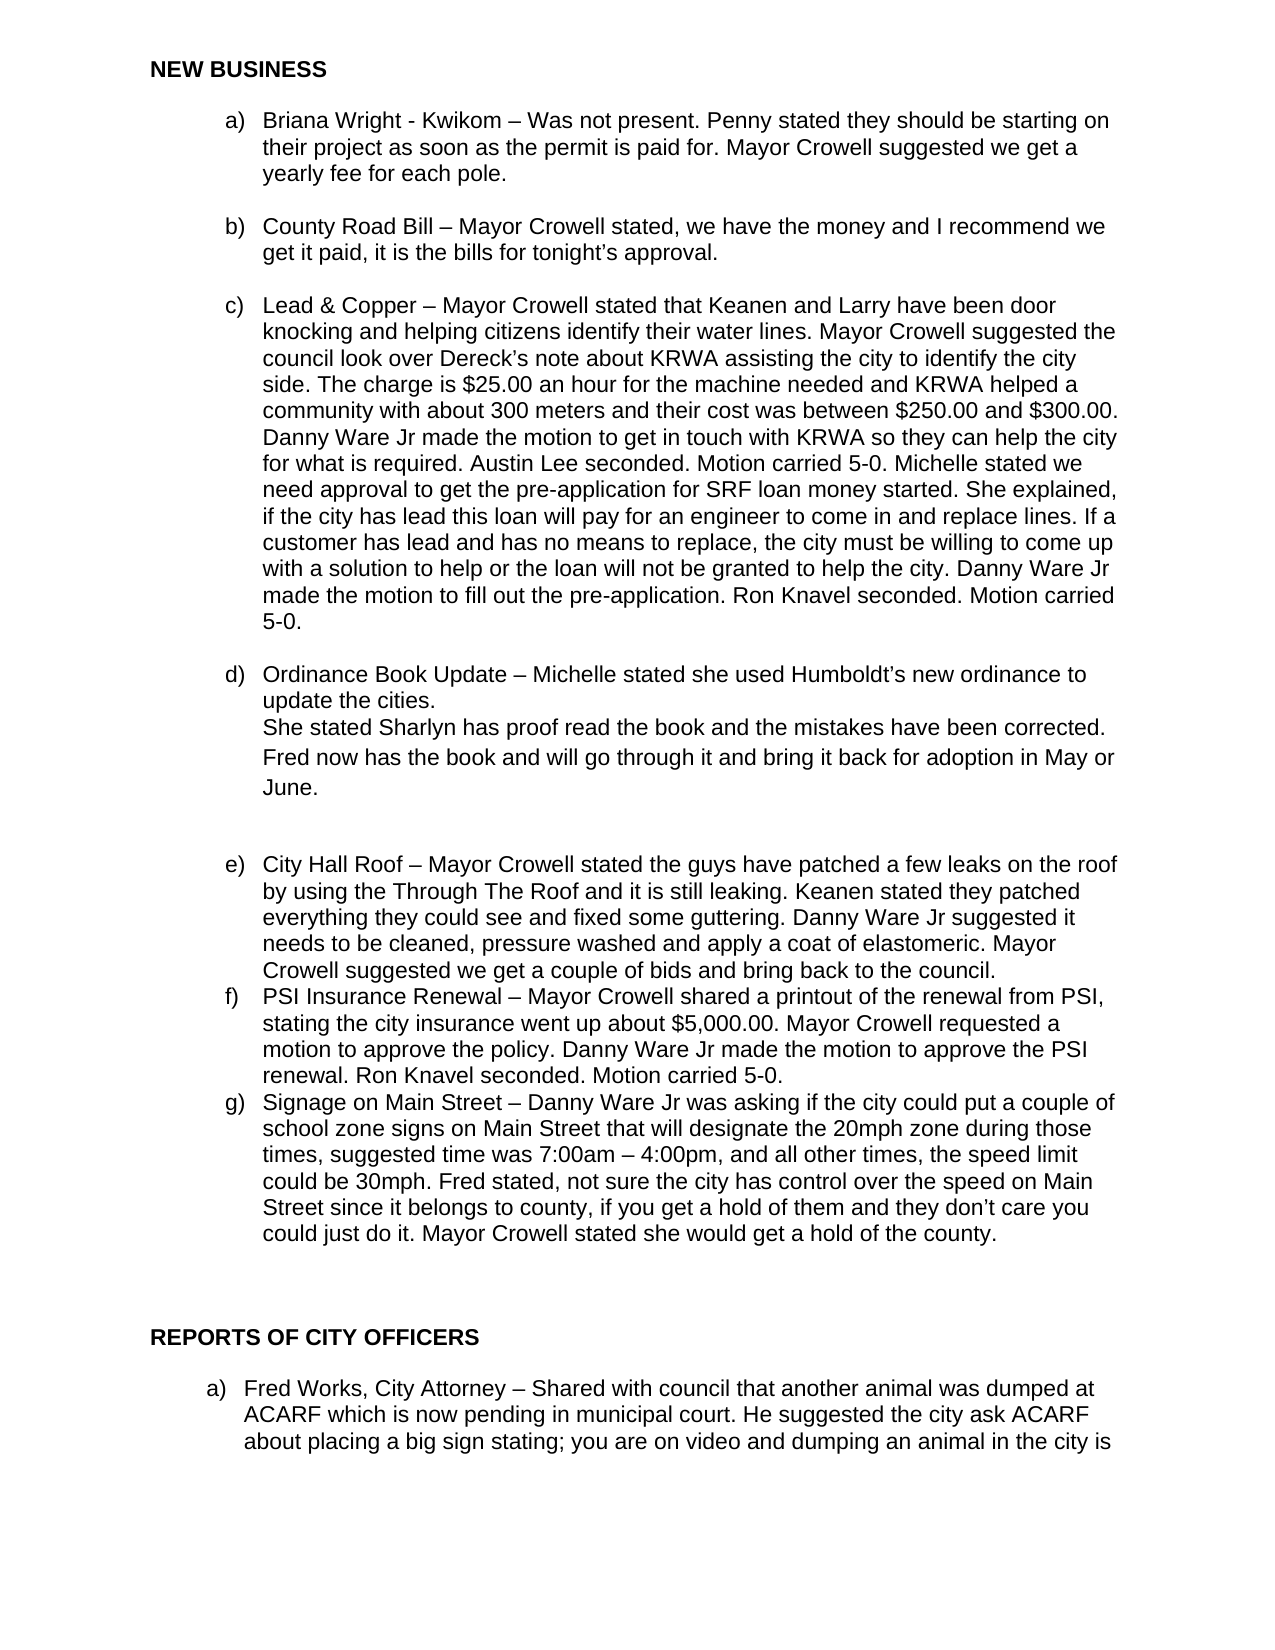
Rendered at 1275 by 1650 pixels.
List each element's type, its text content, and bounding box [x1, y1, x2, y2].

list Ordinance Book Update – Michelle stated she used Humboldt’s new ordinance to update the cities. [225, 661, 1125, 713]
list Signage on Main Street – Danny Ware Jr was asking if the city could put a couple of school zone signs on Main Street that will designate the 20mph zone during those times, suggested time was 7:00am – 4:00pm, and all other times, the speed limit could be 30mph. Fred stated, not sure the city has control over the speed on Main Street since it belongs to county, if you get a hold of them and they don’t care you could just do it. Mayor Crowell stated she would get a hold of the county. [225, 1088, 1125, 1247]
text She stated Sharlyn has proof read the book and the mistakes have been corrected. Fred now has the book and will go through it and bring it back for adoption in May or June. [262, 713, 1125, 800]
list County Road Bill – Mayor Crowell stated, we have the money and I recommend we get it paid, it is the bills for tonight’s approval. [225, 213, 1125, 266]
list PSI Insurance Renewal – Mayor Crowell shared a printout of the renewal from PSI, stating the city insurance went up about $5,000.00. Mayor Crowell requested a motion to approve the policy. Danny Ware Jr made the motion to approve the PSI renewal. Ron Knavel seconded. Motion carried 5-0. [225, 983, 1125, 1088]
list Lead & Copper – Mayor Crowell stated that Keanen and Larry have been door knocking and helping citizens identify their water lines. Mayor Crowell suggested the council look over Dereck’s note about KRWA assisting the city to identify the city side. The charge is $25.00 an hour for the machine needed and KRWA helped a community with about 300 meters and their cost was between $250.00 and $300.00. Danny Ware Jr made the motion to get in touch with KRWA so they can help the city for what is required. Austin Lee seconded. Motion carried 5-0. Michelle stated we need approval to get the pre-application for SRF loan money started. She explained, if the city has lead this loan will pay for an engineer to come in and replace lines. If a customer has lead and has no means to replace, the city must be willing to come up with a solution to help or the loan will not be granted to help the city. Danny Ware Jr made the motion to fill out the pre-application. Ron Knavel seconded. Motion carried 5-0. [225, 292, 1125, 634]
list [206, 1375, 1125, 1454]
list City Hall Roof – Mayor Crowell stated the guys have patched a few leaks on the roof by using the Through The Roof and it is still leaking. Keanen stated they patched everything they could see and fixed some guttering. Danny Ware Jr suggested it needs to be cleaned, pressure washed and apply a coat of elastomeric. Mayor Crowell suggested we get a couple of bids and bring back to the council. [225, 851, 1125, 983]
list Briana Wright - Kwikom – Was not present. Penny stated they should be starting on their project as soon as the permit is paid for. Mayor Crowell suggested we get a yearly fee for each pole. [225, 107, 1125, 186]
text REPORTS OF CITY OFFICERS [150, 1324, 1125, 1350]
text NEW BUSINESS [150, 56, 1125, 83]
